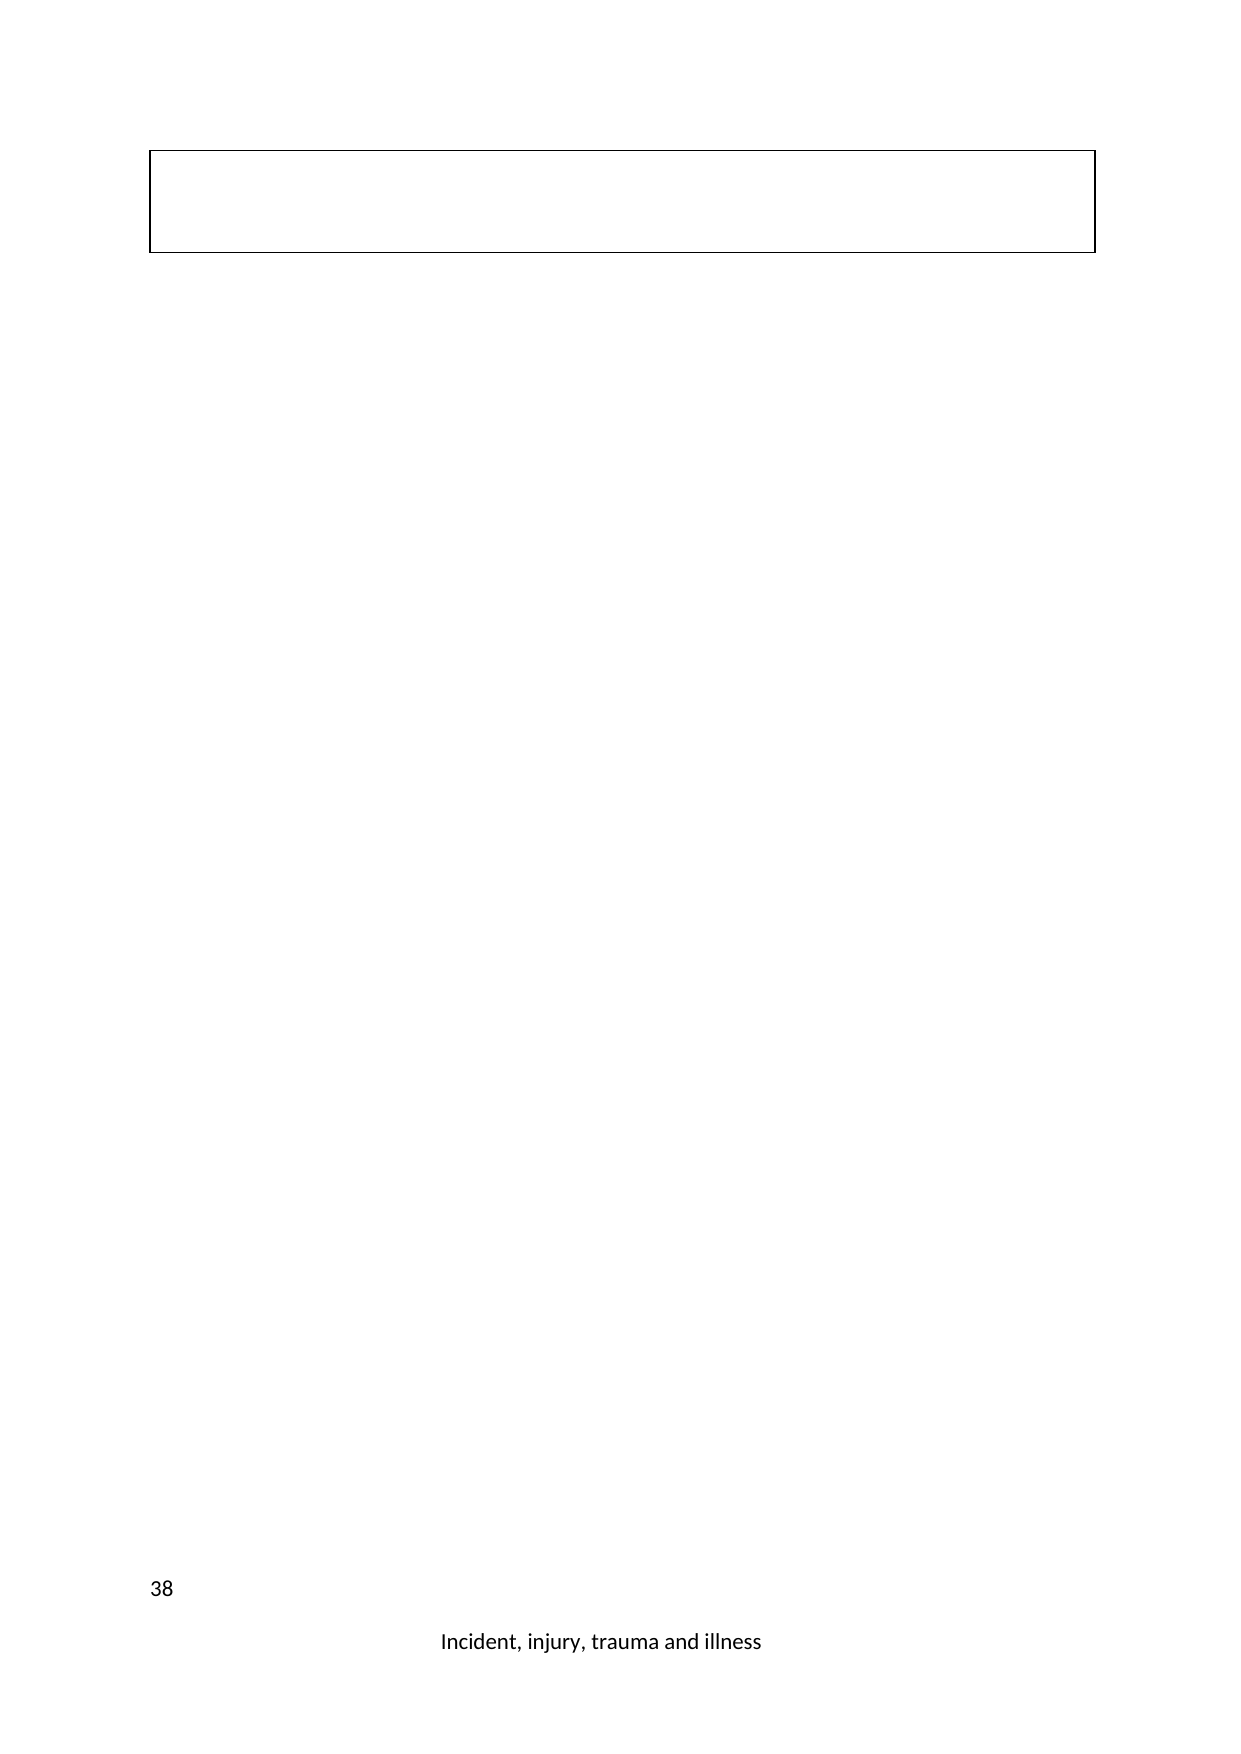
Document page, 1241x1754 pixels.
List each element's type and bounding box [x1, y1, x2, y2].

table_cell [151, 151, 1094, 252]
